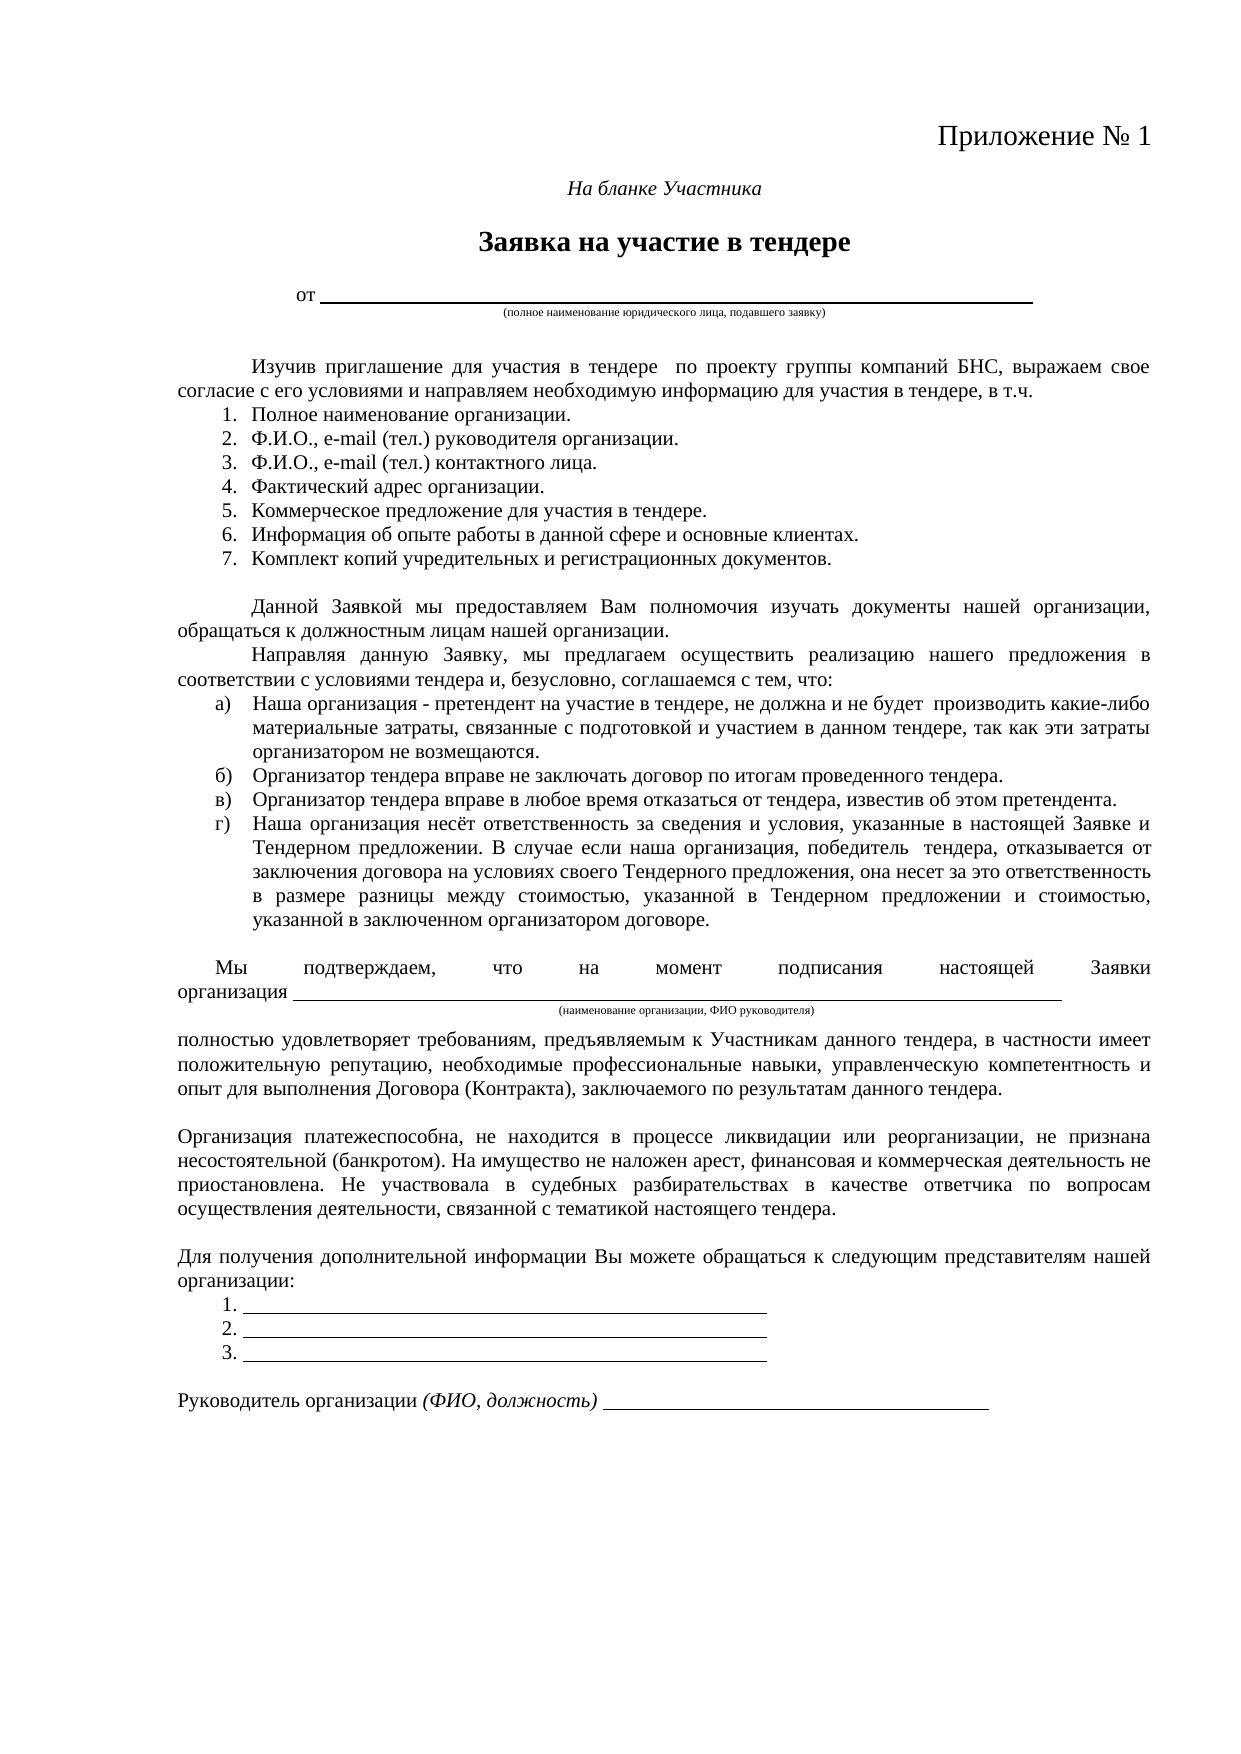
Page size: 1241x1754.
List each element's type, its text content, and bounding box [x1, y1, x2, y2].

list Фактический адрес организации. [177, 474, 1152, 498]
text Заявка на участие в тендере [177, 224, 1152, 257]
text полностью удовлетворяет требованиям, предъявляемым к Участникам данного тендера, в частности имеет положительную репутацию, необходимые профессиональные навыки, управленческую компетентность и опыт для выполнения Договора (Контракта), заключаемого по результатам данного тендера. [177, 1027, 1152, 1099]
text от [177, 281, 1152, 306]
list Ф.И.О., e-mail (тел.) контактного лица. [177, 450, 1152, 474]
list Коммерческое предложение для участия в тендере. [177, 498, 1152, 522]
list Полное наименование организации. [177, 402, 1152, 426]
list Ф.И.О., e-mail (тел.) руководителя организации. [177, 426, 1152, 450]
text 2. [177, 1316, 1152, 1340]
text Данной Заявкой мы предоставляем Вам полномочия изучать документы нашей организации, обращаться к должностным лицам нашей организации. [177, 594, 1152, 642]
list Организатор тендера вправе не заключать договор по итогам проведенного тендера. [215, 763, 1152, 787]
text (полное наименование юридического лица, подавшего заявку) [177, 306, 1152, 329]
text Направляя данную Заявку, мы предлагаем осуществить реализацию нашего предложения в соответствии с условиями тендера и, безусловно, соглашаемся с тем, что: [177, 642, 1152, 691]
text Мы подтверждаем, что на момент подписания настоящей Заявки организация [177, 955, 1152, 1003]
text Для получения дополнительной информации Вы можете обращаться к следующим представителям нашей организации: [177, 1244, 1152, 1292]
text 1. [177, 1292, 1152, 1316]
text Руководитель организации (ФИО, должность) [177, 1388, 1152, 1412]
text 3. [177, 1340, 1152, 1364]
list Наша организация несёт ответственность за сведения и условия, указанные в настоящей Заявке и Тендерном предложении. В случае если наша организация, победитель тендера, отказывается от заключения договора на условиях своего Тендерного предложения, она несет за это ответственность в размере разницы между стоимостью, указанной в Тендерном предложении и стоимостью, указанной в заключенном организатором договоре. [215, 811, 1152, 931]
text На бланке Участника [177, 176, 1152, 200]
text Изучив приглашение для участия в тендере по проекту группы компаний БНС, выражаем свое согласие с его условиями и направляем необходимую информацию для участия в тендере, в т.ч. [177, 354, 1152, 402]
subtitle Приложение № 1 [177, 118, 1152, 152]
list Организатор тендера вправе в любое время отказаться от тендера, известив об этом претендента. [215, 787, 1152, 811]
list Информация об опыте работы в данной сфере и основные клиентах. [177, 522, 1152, 546]
text Организация платежеспособна, не находится в процессе ликвидации или реорганизации, не признана несостоятельной (банкротом). На имущество не наложен арест, финансовая и коммерческая деятельность не приостановлена. Не участвовала в судебных разбирательствах в качестве ответчика по вопросам осуществления деятельности, связанной с тематикой настоящего тендера. [177, 1124, 1152, 1220]
list Наша организация - претендент на участие в тендере, не должна и не будет производить какие-либо материальные затраты, связанные с подготовкой и участием в данном тендере, так как эти затраты организатором не возмещаются. [215, 691, 1152, 763]
list Комплект копий учредительных и регистрационных документов. [177, 546, 1152, 570]
text (наименование организации, ФИО руководителя) [177, 1003, 1152, 1027]
